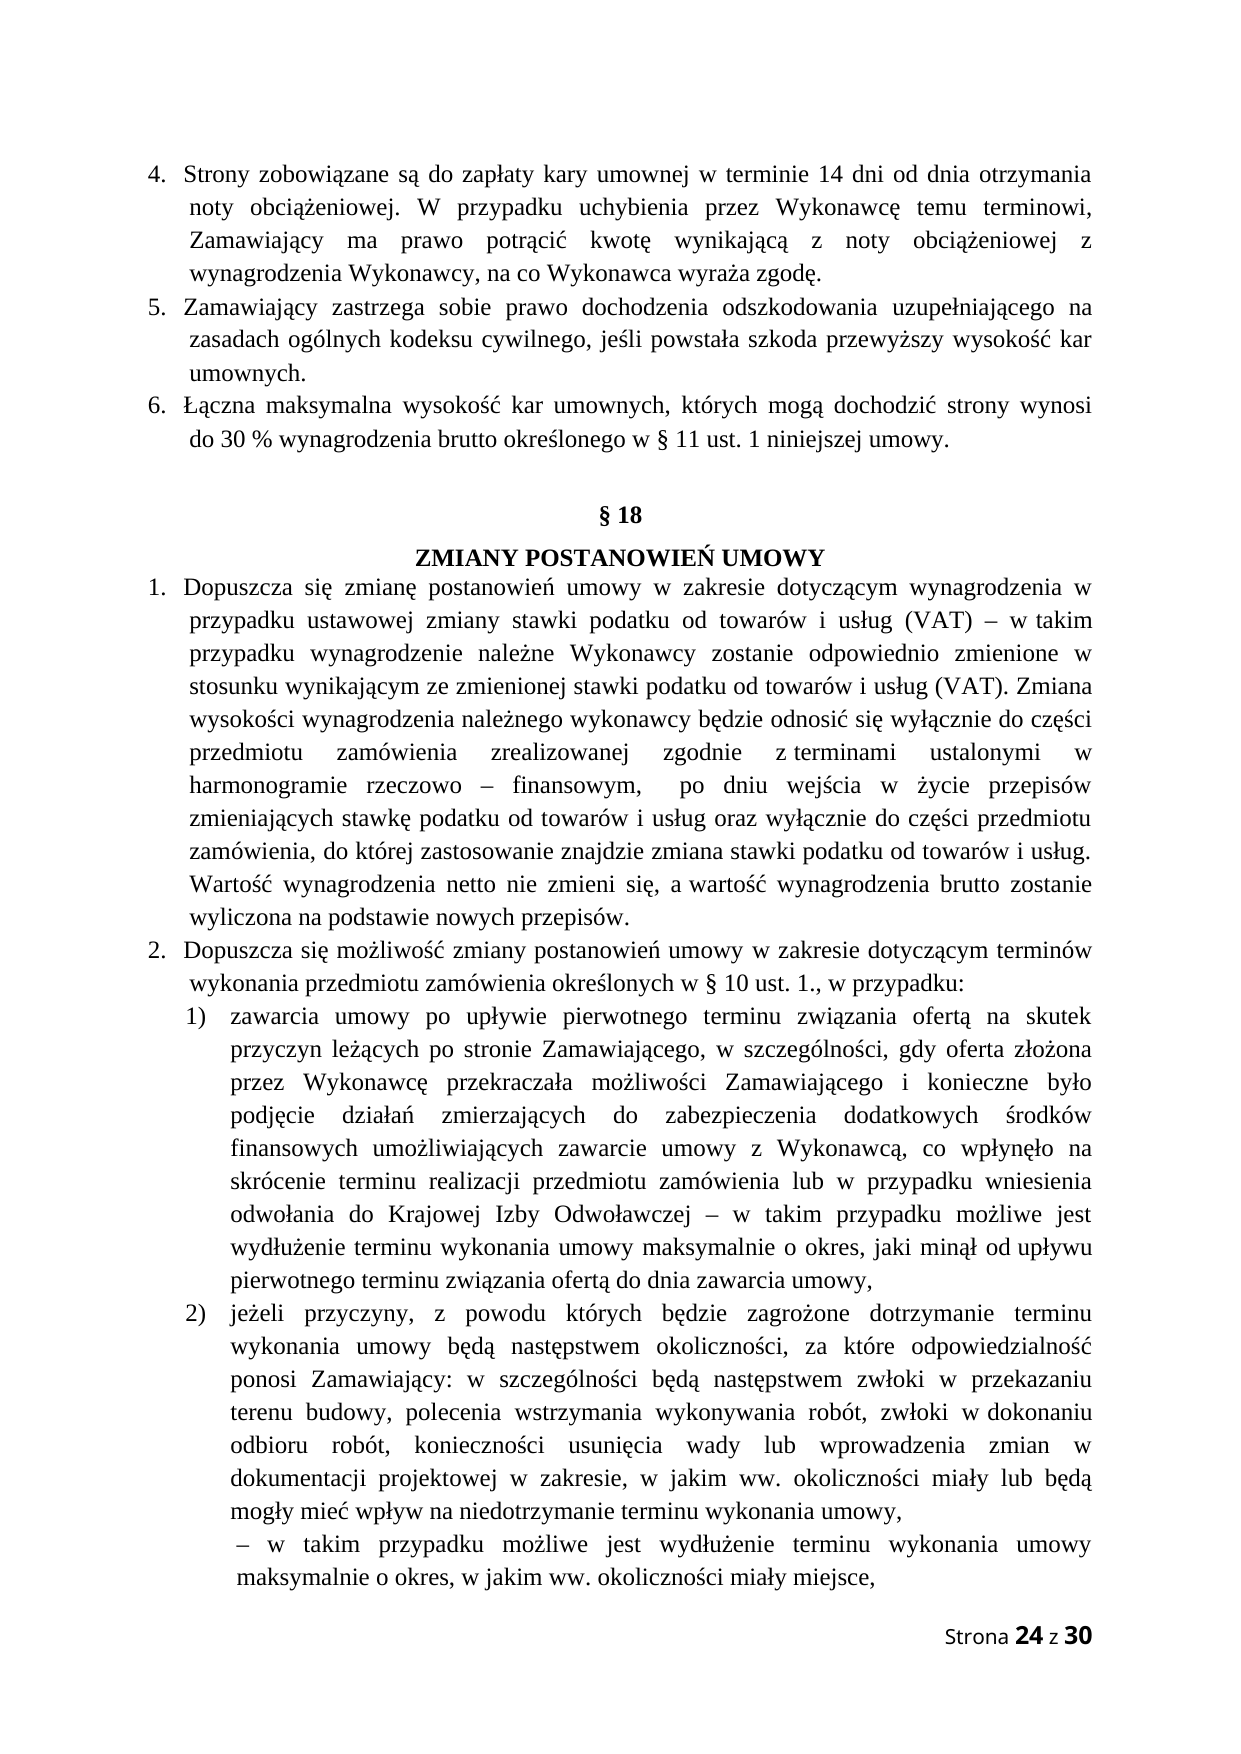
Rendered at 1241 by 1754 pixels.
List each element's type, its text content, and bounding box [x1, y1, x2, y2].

list Dopuszcza się możliwość zmiany postanowień umowy w zakresie dotyczącym terminów wykonania przedmiotu zamówienia określonych w § 10 ust. 1., w przypadku: [148, 935, 1092, 997]
list jeżeli przyczyny, z powodu których będzie zagrożone dotrzymanie terminu wykonania umowy będą następstwem okoliczności, za które odpowiedzialność ponosi Zamawiający: w szczególności będą następstwem zwłoki w przekazaniu terenu budowy, polecenia wstrzymania wykonywania robót, zwłoki w dokonaniu odbioru robót, konieczności usunięcia wady lub wprowadzenia zmian w dokumentacji projektowej w zakresie, w jakim ww. okoliczności miały lub będą mogły mieć wpływ na niedotrzymanie terminu wykonania umowy, [185, 1298, 1092, 1525]
list Zamawiający zastrzega sobie prawo dochodzenia odszkodowania uzupełniającego na zasadach ogólnych kodeksu cywilnego, jeśli powstała szkoda przewyższy wysokość kar umownych. [148, 292, 1092, 386]
list Łączna maksymalna wysokość kar umownych, których mogą dochodzić strony wynosi do 30 % wynagrodzenia brutto określonego w § 11 ust. 1 niniejszej umowy. [148, 391, 1092, 452]
text ZMIANY POSTANOWIEŃ UMOWY [148, 543, 1092, 572]
list Strony zobowiązane są do zapłaty kary umownej w terminie 14 dni od dnia otrzymania noty obciążeniowej. W przypadku uchybienia przez Wykonawcę temu terminowi, Zamawiający ma prawo potrącić kwotę wynikającą z noty obciążeniowej z wynagrodzenia Wykonawcy, na co Wykonawca wyraża zgodę. [148, 159, 1092, 287]
list zawarcia umowy po upływie pierwotnego terminu związania ofertą na skutek przyczyn leżących po stronie Zamawiającego, w szczególności, gdy oferta złożona przez Wykonawcę przekraczała możliwości Zamawiającego i konieczne było podjęcie działań zmierzających do zabezpieczenia dodatkowych środków finansowych umożliwiających zawarcie umowy z Wykonawcą, co wpłynęło na skrócenie terminu realizacji przedmiotu zamówienia lub w przypadku wniesienia odwołania do Krajowej Izby Odwoławczej – w takim przypadku możliwe jest wydłużenie terminu wykonania umowy maksymalnie o okres, jaki minął od upływu pierwotnego terminu związania ofertą do dnia zawarcia umowy, [185, 1001, 1092, 1294]
text – w takim przypadku możliwe jest wydłużenie terminu wykonania umowy maksymalnie o okres, w jakim ww. okoliczności miały miejsce, [236, 1529, 1092, 1591]
list § 18 [148, 500, 1092, 528]
list Dopuszcza się zmianę postanowień umowy w zakresie dotyczącym wynagrodzenia w przypadku ustawowej zmiany stawki podatku od towarów i usług (VAT) – w takim przypadku wynagrodzenie należne Wykonawcy zostanie odpowiednio zmienione w stosunku wynikającym ze zmienionej stawki podatku od towarów i usług (VAT). Zmiana wysokości wynagrodzenia należnego wykonawcy będzie odnosić się wyłącznie do części przedmiotu zamówienia zrealizowanej zgodnie z terminami ustalonymi w harmonogramie rzeczowo – finansowym, po dniu wejścia w życie przepisów zmieniających stawkę podatku od towarów i usług oraz wyłącznie do części przedmiotu zamówienia, do której zastosowanie znajdzie zmiana stawki podatku od towarów i usług. Wartość wynagrodzenia netto nie zmieni się, a wartość wynagrodzenia brutto zostanie wyliczona na podstawie nowych przepisów. [148, 572, 1092, 931]
